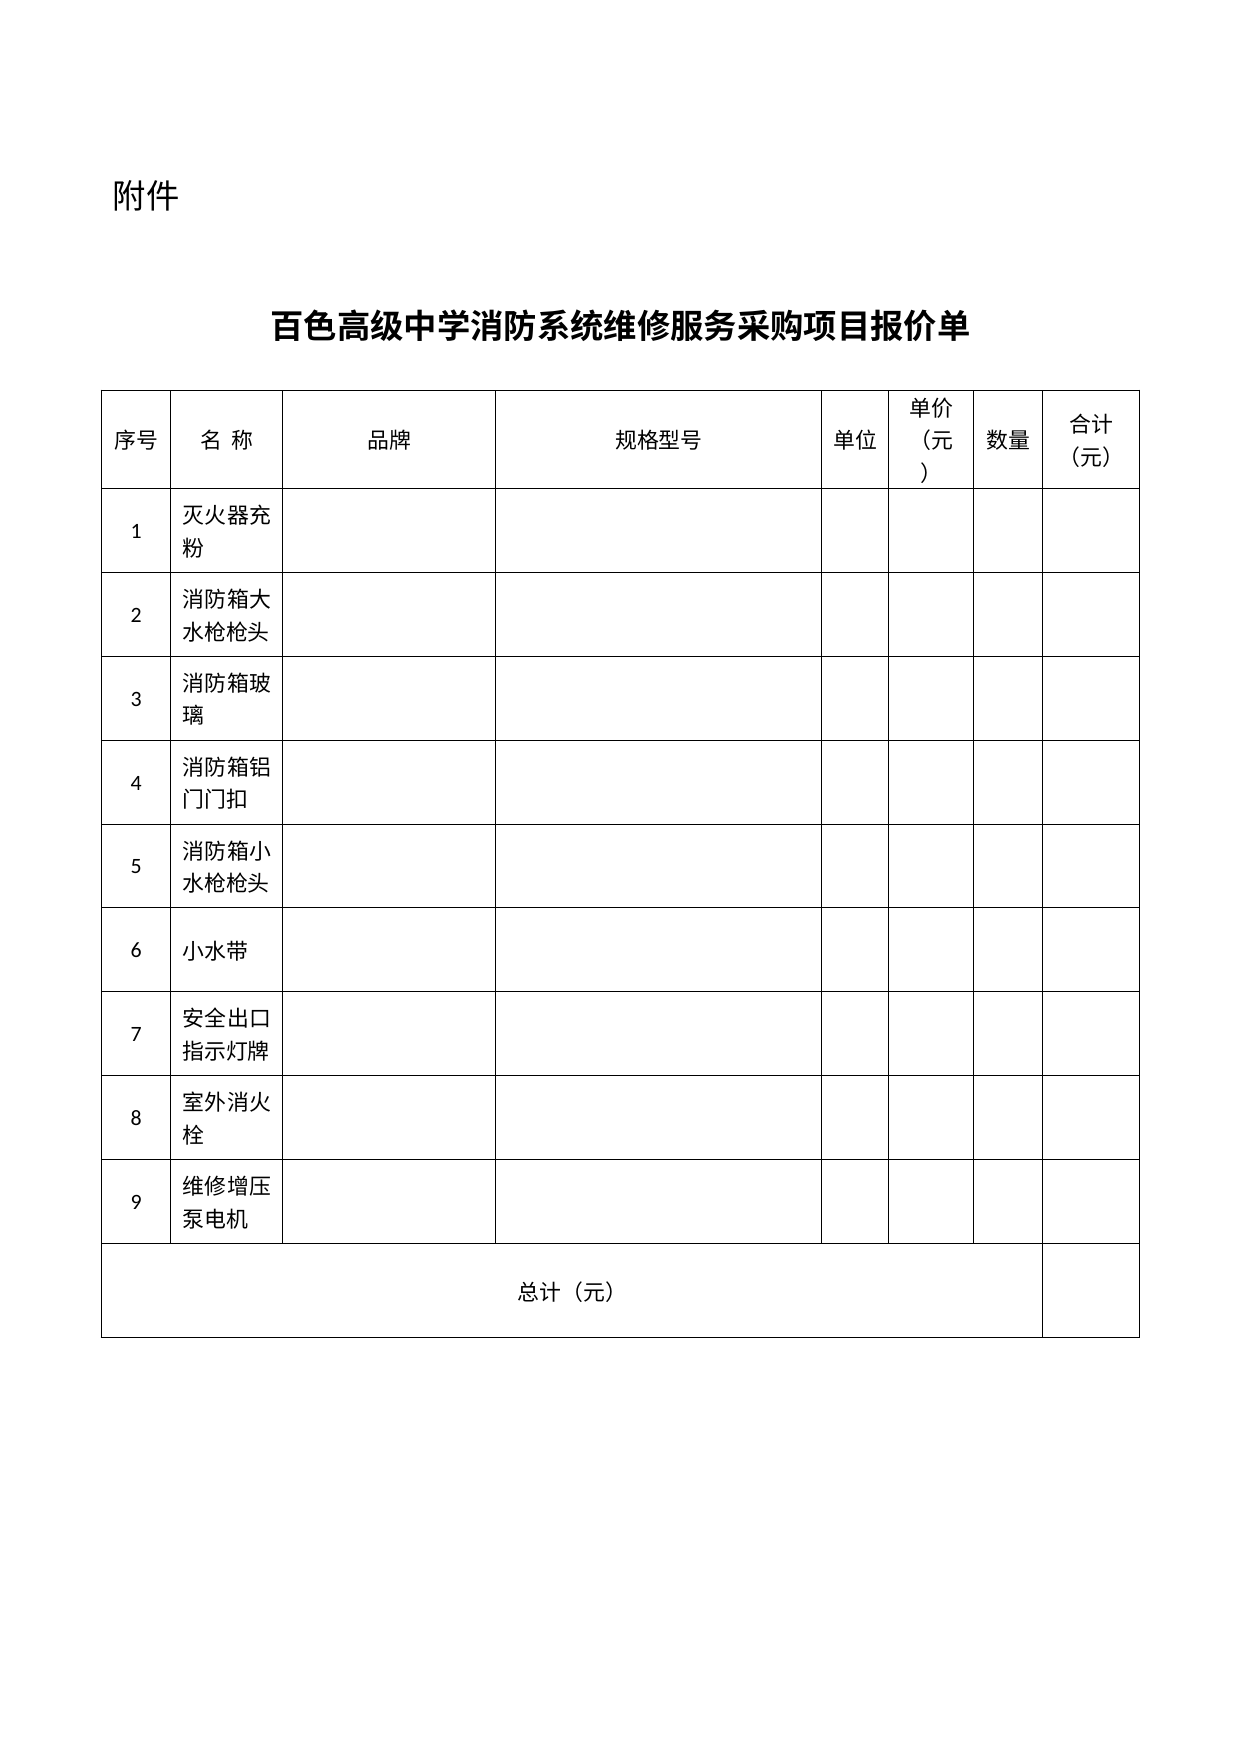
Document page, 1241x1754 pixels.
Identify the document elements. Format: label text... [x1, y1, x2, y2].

table_cell [1043, 741, 1139, 823]
table_cell [1043, 1160, 1139, 1243]
table_cell [889, 573, 973, 656]
table_cell 小水带 [171, 908, 282, 991]
table_cell [889, 908, 973, 991]
table_cell 总计（元） [102, 1244, 1042, 1337]
table_cell [283, 573, 495, 656]
table_header 名 称 [171, 391, 282, 488]
table_cell 安全出口指示灯牌 [171, 992, 282, 1075]
table_cell 室外消火栓 [171, 1076, 282, 1159]
table_cell 1 [102, 489, 170, 572]
table_cell [974, 908, 1042, 991]
table_cell [1043, 825, 1139, 907]
table_cell [283, 992, 495, 1075]
table_cell 消防箱铝门门扣 [171, 741, 282, 823]
table_cell [496, 741, 821, 823]
table_cell [974, 825, 1042, 907]
table_cell [496, 1160, 821, 1243]
table_cell [974, 992, 1042, 1075]
table_cell [1043, 1244, 1139, 1337]
table_cell [496, 1076, 821, 1159]
table_cell [283, 657, 495, 739]
table_cell [822, 1076, 888, 1159]
table_cell [974, 657, 1042, 739]
table_cell 灭火器充粉 [171, 489, 282, 572]
table_cell [496, 657, 821, 739]
table_cell [889, 489, 973, 572]
table_cell [974, 489, 1042, 572]
table_cell [283, 741, 495, 823]
table_cell [889, 1160, 973, 1243]
table_cell [822, 825, 888, 907]
table_cell [1043, 1076, 1139, 1159]
table_cell 维修增压泵电机 [171, 1160, 282, 1243]
table_cell 5 [102, 825, 170, 907]
table_cell [1043, 489, 1139, 572]
table_cell [283, 908, 495, 991]
table_cell [1043, 908, 1139, 991]
table_cell 3 [102, 657, 170, 739]
table_cell [889, 741, 973, 823]
table_cell [889, 825, 973, 907]
table_cell [1043, 992, 1139, 1075]
table_cell [283, 825, 495, 907]
table_cell [889, 992, 973, 1075]
table_cell [496, 489, 821, 572]
table_cell [974, 741, 1042, 823]
table_cell 消防箱大水枪枪头 [171, 573, 282, 656]
table_cell [974, 1076, 1042, 1159]
table_header 序号 [102, 391, 170, 488]
table_cell 4 [102, 741, 170, 823]
table_cell [822, 741, 888, 823]
table_cell [496, 908, 821, 991]
table_cell [822, 573, 888, 656]
table_cell [1043, 657, 1139, 739]
table_header 单价 （元） [889, 391, 973, 488]
text 附件 [112, 162, 1128, 227]
table_cell [496, 992, 821, 1075]
table_header 数量 [974, 391, 1042, 488]
table_cell [496, 825, 821, 907]
table_cell 消防箱小水枪枪头 [171, 825, 282, 907]
table_cell 9 [102, 1160, 170, 1243]
table_cell [974, 573, 1042, 656]
table_header 品牌 [283, 391, 495, 488]
table_cell 7 [102, 992, 170, 1075]
table_header 规格型号 [496, 391, 821, 488]
table_cell [889, 657, 973, 739]
table_cell [822, 657, 888, 739]
table_cell [283, 1076, 495, 1159]
table_cell [889, 1076, 973, 1159]
text 百色高级中学消防系统维修服务采购项目报价单 [112, 292, 1128, 357]
table_header 合计 （元） [1043, 391, 1139, 488]
table_cell 6 [102, 908, 170, 991]
table_cell [283, 489, 495, 572]
table_cell [822, 908, 888, 991]
table_cell [283, 1160, 495, 1243]
table_cell [496, 573, 821, 656]
table_cell [822, 992, 888, 1075]
table_cell [974, 1160, 1042, 1243]
table_cell [822, 489, 888, 572]
table_cell [1043, 573, 1139, 656]
table_cell 2 [102, 573, 170, 656]
table_header 单位 [822, 391, 888, 488]
table_cell [822, 1160, 888, 1243]
table_cell 8 [102, 1076, 170, 1159]
table_cell 消防箱玻璃 [171, 657, 282, 739]
